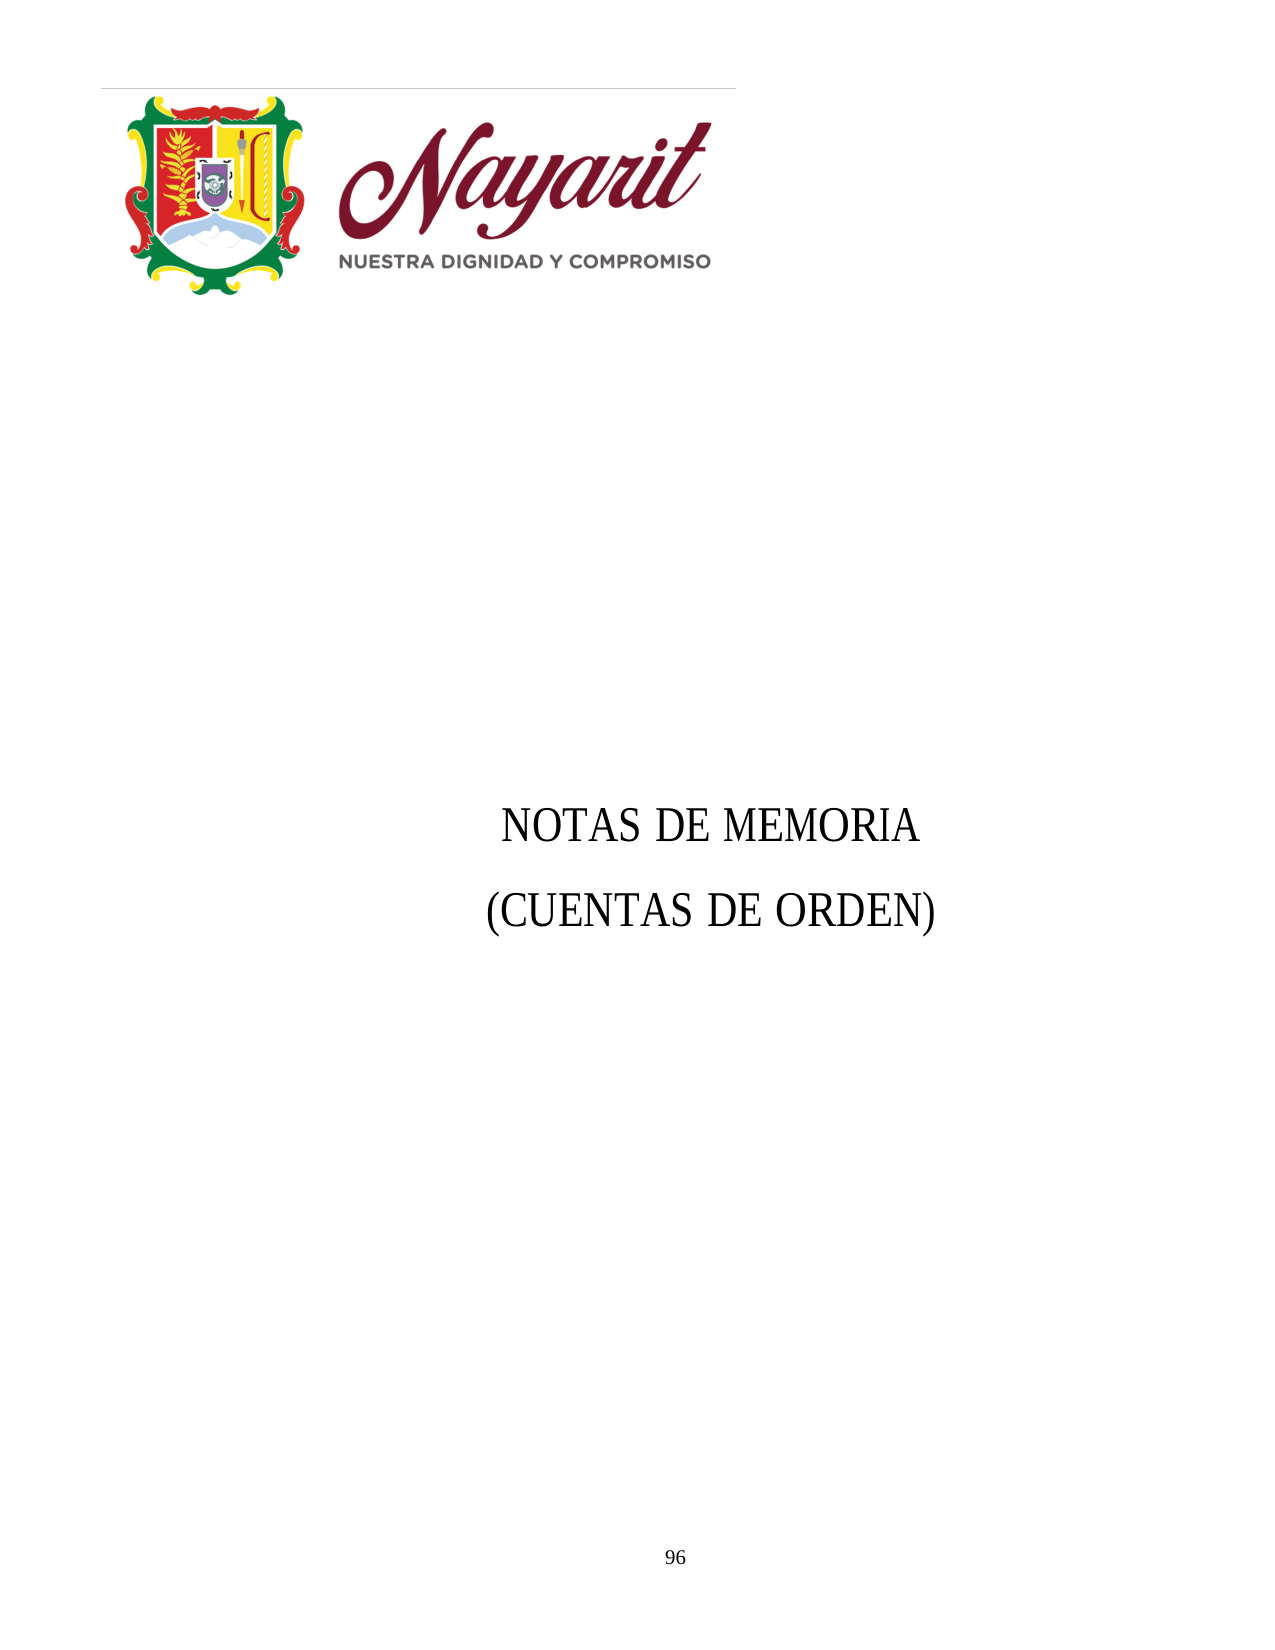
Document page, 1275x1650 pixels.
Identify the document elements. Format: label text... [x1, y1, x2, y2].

text NOTAS DE MEMORIA (CUENTAS DE ORDEN) [486, 794, 947, 937]
picture [101, 88, 736, 303]
